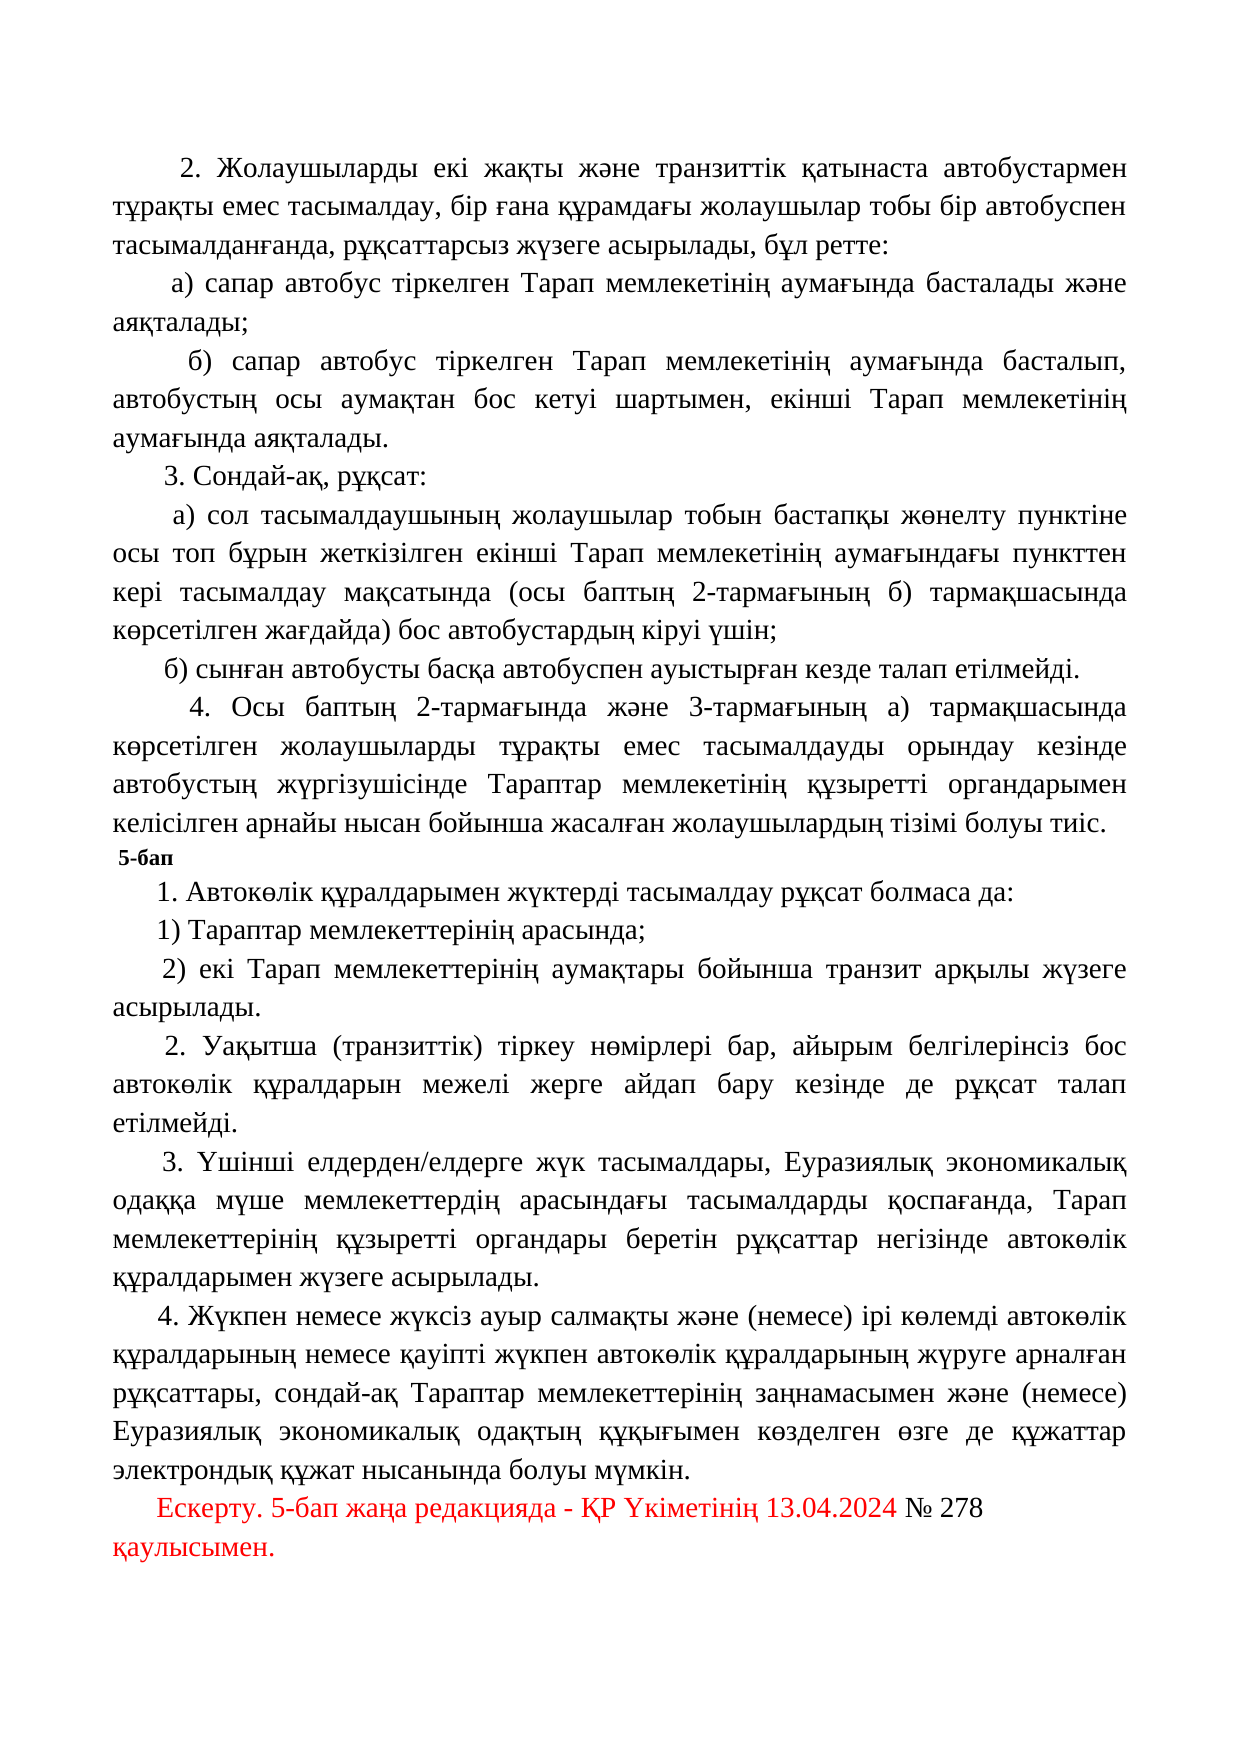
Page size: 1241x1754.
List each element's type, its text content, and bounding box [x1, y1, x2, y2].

text 1. Автокөлік құралдарымен жүктерді тасымалдау рұқсат болмаса да: [112, 874, 1128, 907]
text 5-бап [112, 844, 1128, 870]
text 4. Осы баптың 2-тармағында және 3-тармағының а) тармақшасында көрсетілген жолаушыларды тұрақты емес тасымалдауды орындау кезінде автобустың жүргізушісінде Тараптар мемлекетінің құзыретті органдарымен келісілген арнайы нысан бойынша жасалған жолаушылардың тізімі болуы тиіс. [112, 689, 1128, 839]
text 4. Жүкпен немесе жүксіз ауыр салмақты және (немесе) ірі көлемді автокөлік құралдарының немесе қауіпті жүкпен автокөлік құралдарының жүруге арналған рұқсаттары, сондай-ақ Тараптар мемлекеттерінің заңнамасымен және (немесе) Еуразиялық экономикалық одақтың құқығымен көзделген өзге де құжаттар электрондық құжат нысанында болуы мүмкін. [112, 1298, 1128, 1486]
text 2. Жолаушыларды екі жақты және транзиттік қатынаста автобустармен тұрақты емес тасымалдау, бір ғана құрамдағы жолаушылар тобы бір автобуспен тасымалданғанда, рұқсаттарсыз жүзеге асырылады, бұл ретте: [112, 150, 1128, 261]
text а) сол тасымалдаушының жолаушылар тобын бастапқы жөнелту пунктіне осы топ бұрын жеткізілген екінші Тарап мемлекетінің аумағындағы пункттен кері тасымалдау мақсатында (осы баптың 2-тармағының б) тармақшасында көрсетілген жағдайда) бос автобустардың кіруі үшін; [112, 497, 1128, 646]
text 3. Сондай-ақ, рұқсат: [112, 458, 1128, 492]
text 1) Тараптар мемлекеттерінің арасында; [112, 912, 1128, 946]
text б) сапар автобус тіркелген Тарап мемлекетінің аумағында басталып, автобустың осы аумақтан бос кетуі шартымен, екінші Тарап мемлекетінің аумағында аяқталады. [112, 343, 1128, 453]
text б) сынған автобусты басқа автобуспен ауыстырған кезде талап етілмейді. [112, 651, 1128, 684]
text а) сапар автобус тіркелген Тарап мемлекетінің аумағында басталады және аяқталады; [112, 266, 1128, 338]
text 2. Уақытша (транзиттік) тіркеу нөмірлері бар, айырым белгілерінсіз бос автокөлік құралдарын межелі жерге айдап бару кезінде де рұқсат талап етілмейді. [112, 1028, 1128, 1139]
text Ескерту. 5-бап жаңа редакцияда - ҚР Үкіметінің 13.04.2024 № 278 қаулысымен. [112, 1491, 1128, 1593]
text 3. Үшінші елдерден/елдерге жүк тасымалдары, Еуразиялық экономикалық одаққа мүше мемлекеттердің арасындағы тасымалдарды қоспағанда, Тарап мемлекеттерінің құзыретті органдары беретін рұқсаттар негізінде автокөлік құралдарымен жүзеге асырылады. [112, 1144, 1128, 1293]
text 2) екі Тарап мемлекеттерінің аумақтары бойынша транзит арқылы жүзеге асырылады. [112, 951, 1128, 1023]
